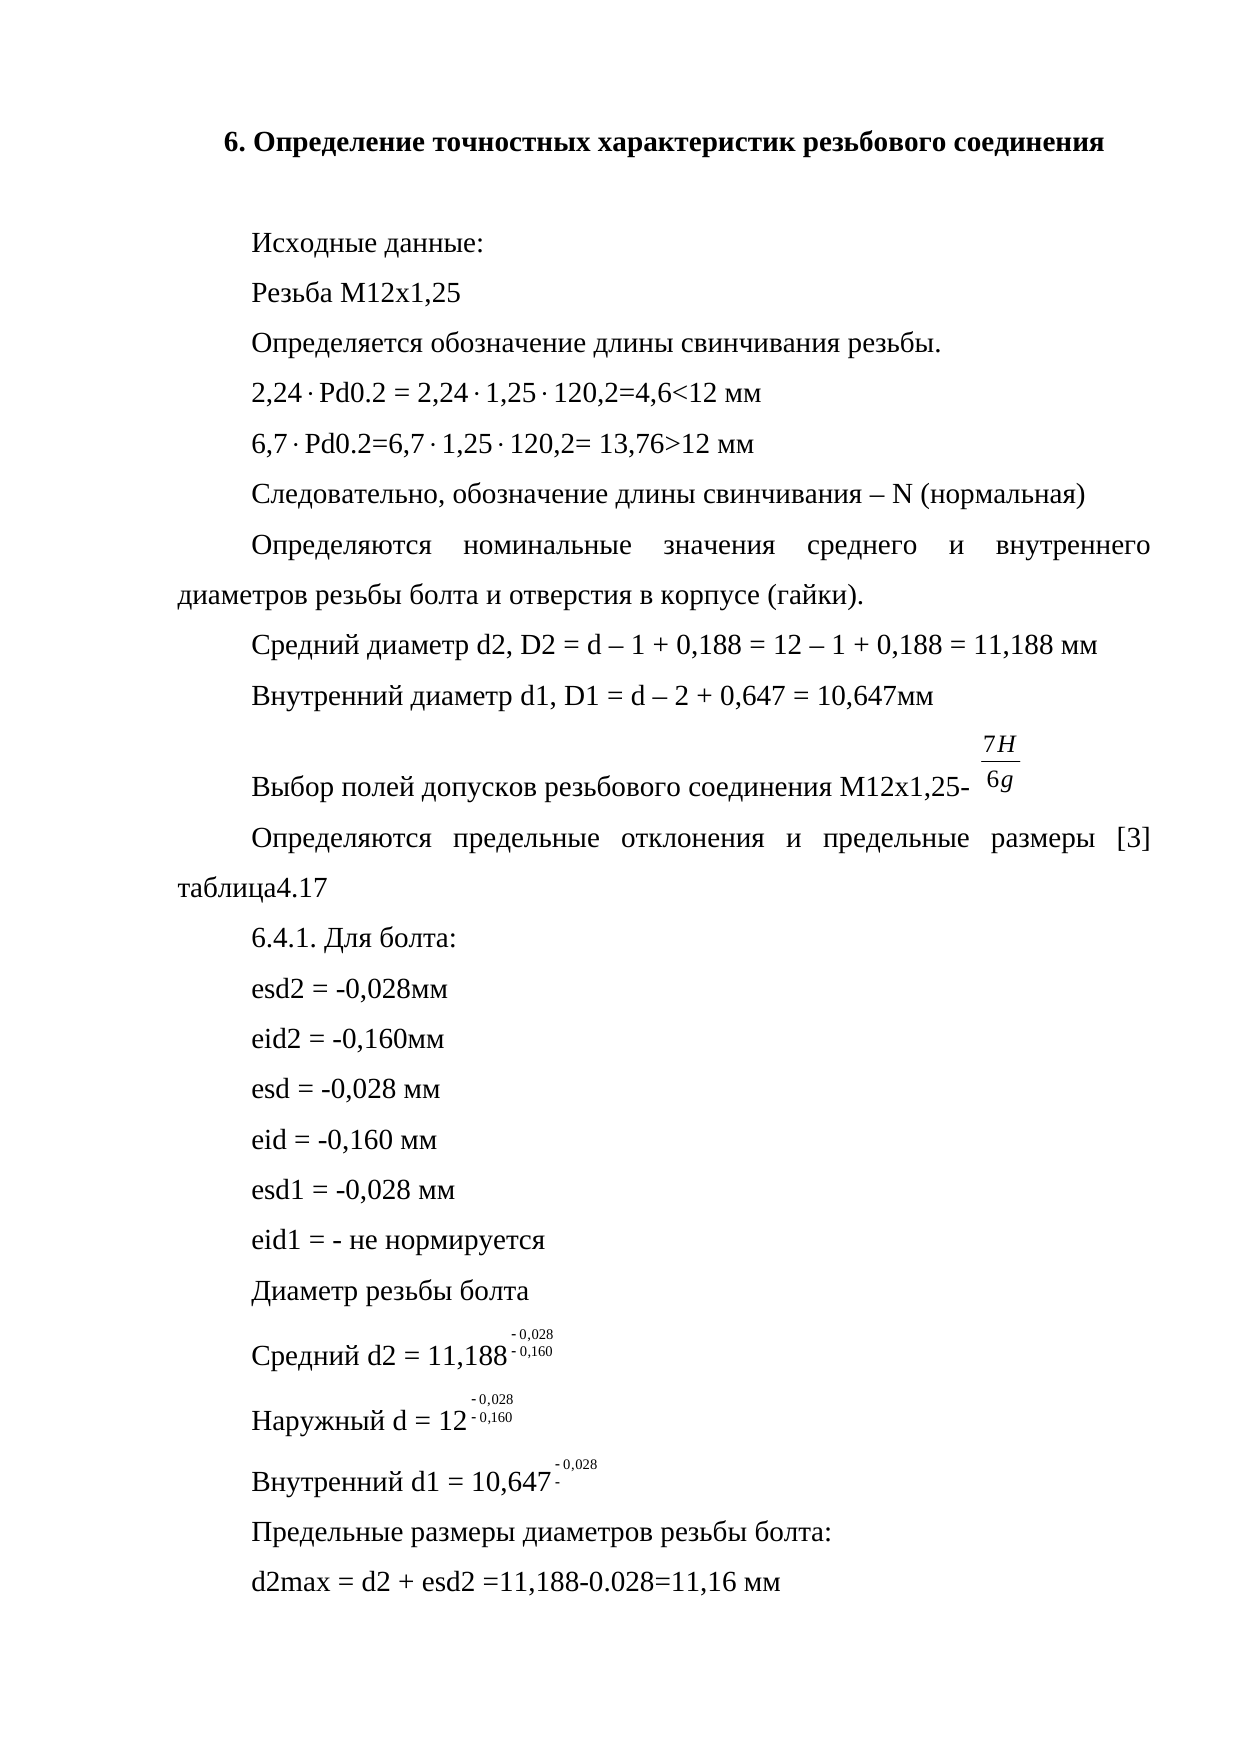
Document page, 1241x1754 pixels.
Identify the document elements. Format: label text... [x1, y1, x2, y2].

text Определяется обозначение длины свинчивания резьбы. [177, 325, 1152, 359]
text 6,7Рd0.2=6,71,25120,2= 13,76>12 мм [177, 426, 1152, 460]
text 6. Определение точностных характеристик резьбового соединения [177, 124, 1152, 158]
text еsd = -0,028 мм [177, 1071, 1152, 1105]
text еid2 = -0,160мм [177, 1021, 1152, 1055]
text Наружный d = 12 [177, 1388, 1152, 1437]
text Диаметр резьбы болта [177, 1273, 1152, 1306]
text Определяются номинальные значения среднего и внутреннего диаметров резьбы болта и отверстия в корпусе (гайки). [177, 527, 1152, 611]
text Средний диаметр d2, D2 = d – 1 + 0,188 = 12 – 1 + 0,188 = 11,188 мм [177, 627, 1152, 661]
text еsd1 = -0,028 мм [177, 1172, 1152, 1206]
text 6.4.1. Для болта: [177, 921, 1152, 954]
text Выбор полей допусков резьбового соединения М12х1,25- [177, 728, 1152, 803]
text Исходные данные: [177, 225, 1152, 258]
text d2max = d2 + еsd2 =11,188-0.028=11,16 мм [177, 1564, 1152, 1598]
text Предельные размеры диаметров резьбы болта: [177, 1514, 1152, 1548]
text Следовательно, обозначение длины свинчивания – N (нормальная) [177, 476, 1152, 510]
text Внутренний диаметр d1, D1 = d – 2 + 0,647 = 10,647мм [177, 678, 1152, 711]
text Определяются предельные отклонения и предельные размеры [3] таблица4.17 [177, 820, 1152, 904]
text Средний d2 = 11,188 [177, 1323, 1152, 1372]
text еid1 = - не нормируется [177, 1222, 1152, 1256]
text еsd2 = -0,028мм [177, 971, 1152, 1004]
text еid = -0,160 мм [177, 1122, 1152, 1155]
text Резьба М12х1,25 [177, 275, 1152, 308]
text Внутренний d1 = 10,647 [177, 1454, 1152, 1497]
text 2,24Рd0.2 = 2,241,25120,2=4,6<12 мм [177, 376, 1152, 409]
